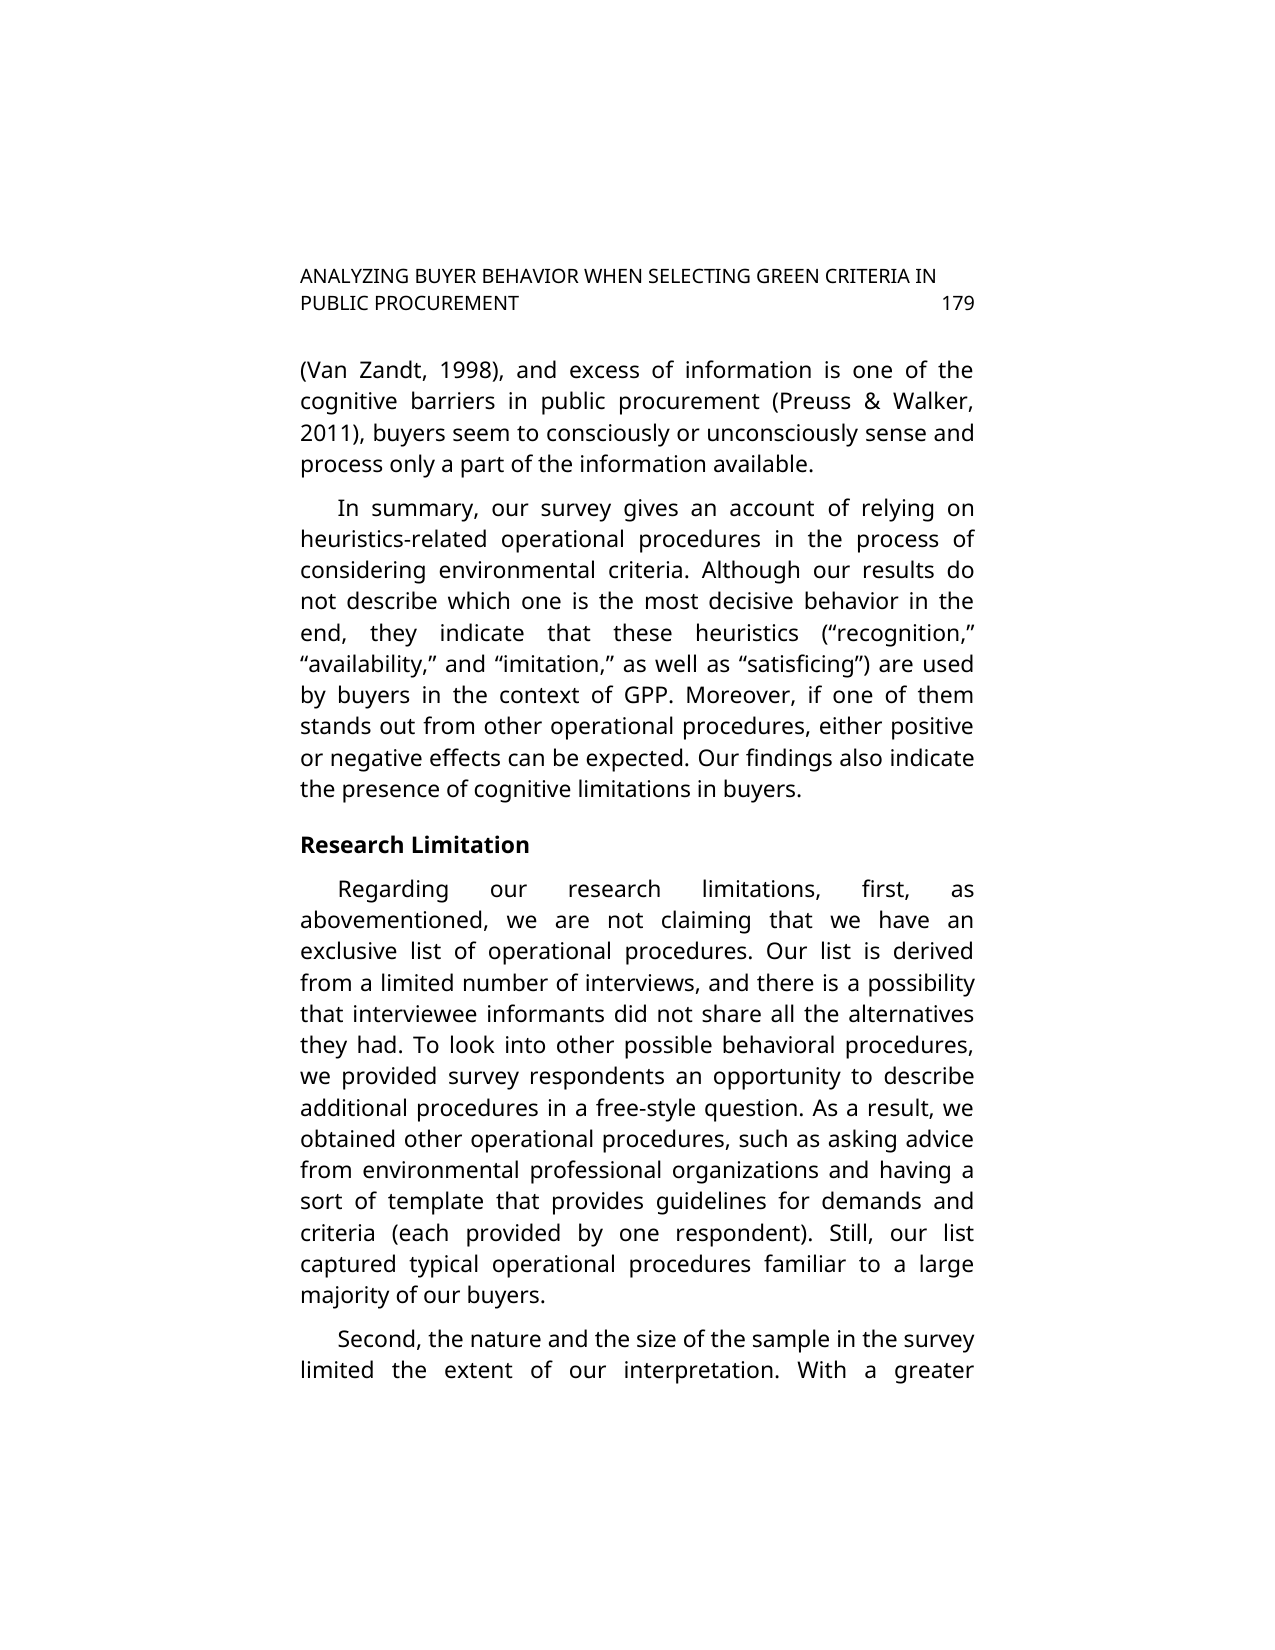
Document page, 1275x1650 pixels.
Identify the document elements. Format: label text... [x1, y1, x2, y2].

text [300, 354, 975, 479]
text Regarding our research limitations, first, as abovementioned, we are not claiming that we have an exclusive list of operational procedures. Our list is derived from a limited number of interviews, and there is a possibility that interviewee informants did not share all the alternatives they had. To look into other possible behavioral procedures, we provided survey respondents an opportunity to describe additional procedures in a free-style question. As a result, we obtained other operational procedures, such as asking advice from environmental professional organizations and having a sort of template that provides guidelines for demands and criteria (each provided by one respondent). Still, our list captured typical operational procedures familiar to a large majority of our buyers. [300, 873, 975, 1310]
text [300, 1323, 975, 1385]
text In summary, our survey gives an account of relying on heuristics-related operational procedures in the process of considering environmental criteria. Although our results do not describe which one is the most decisive behavior in the end, they indicate that these heuristics (“recognition,” “availability,” and “imitation,” as well as “satisficing”) are used by buyers in the context of GPP. Moreover, if one of them stands out from other operational procedures, either positive or negative effects can be expected. Our findings also indicate the presence of cognitive limitations in buyers. [300, 491, 975, 804]
text Research Limitation [300, 829, 975, 860]
